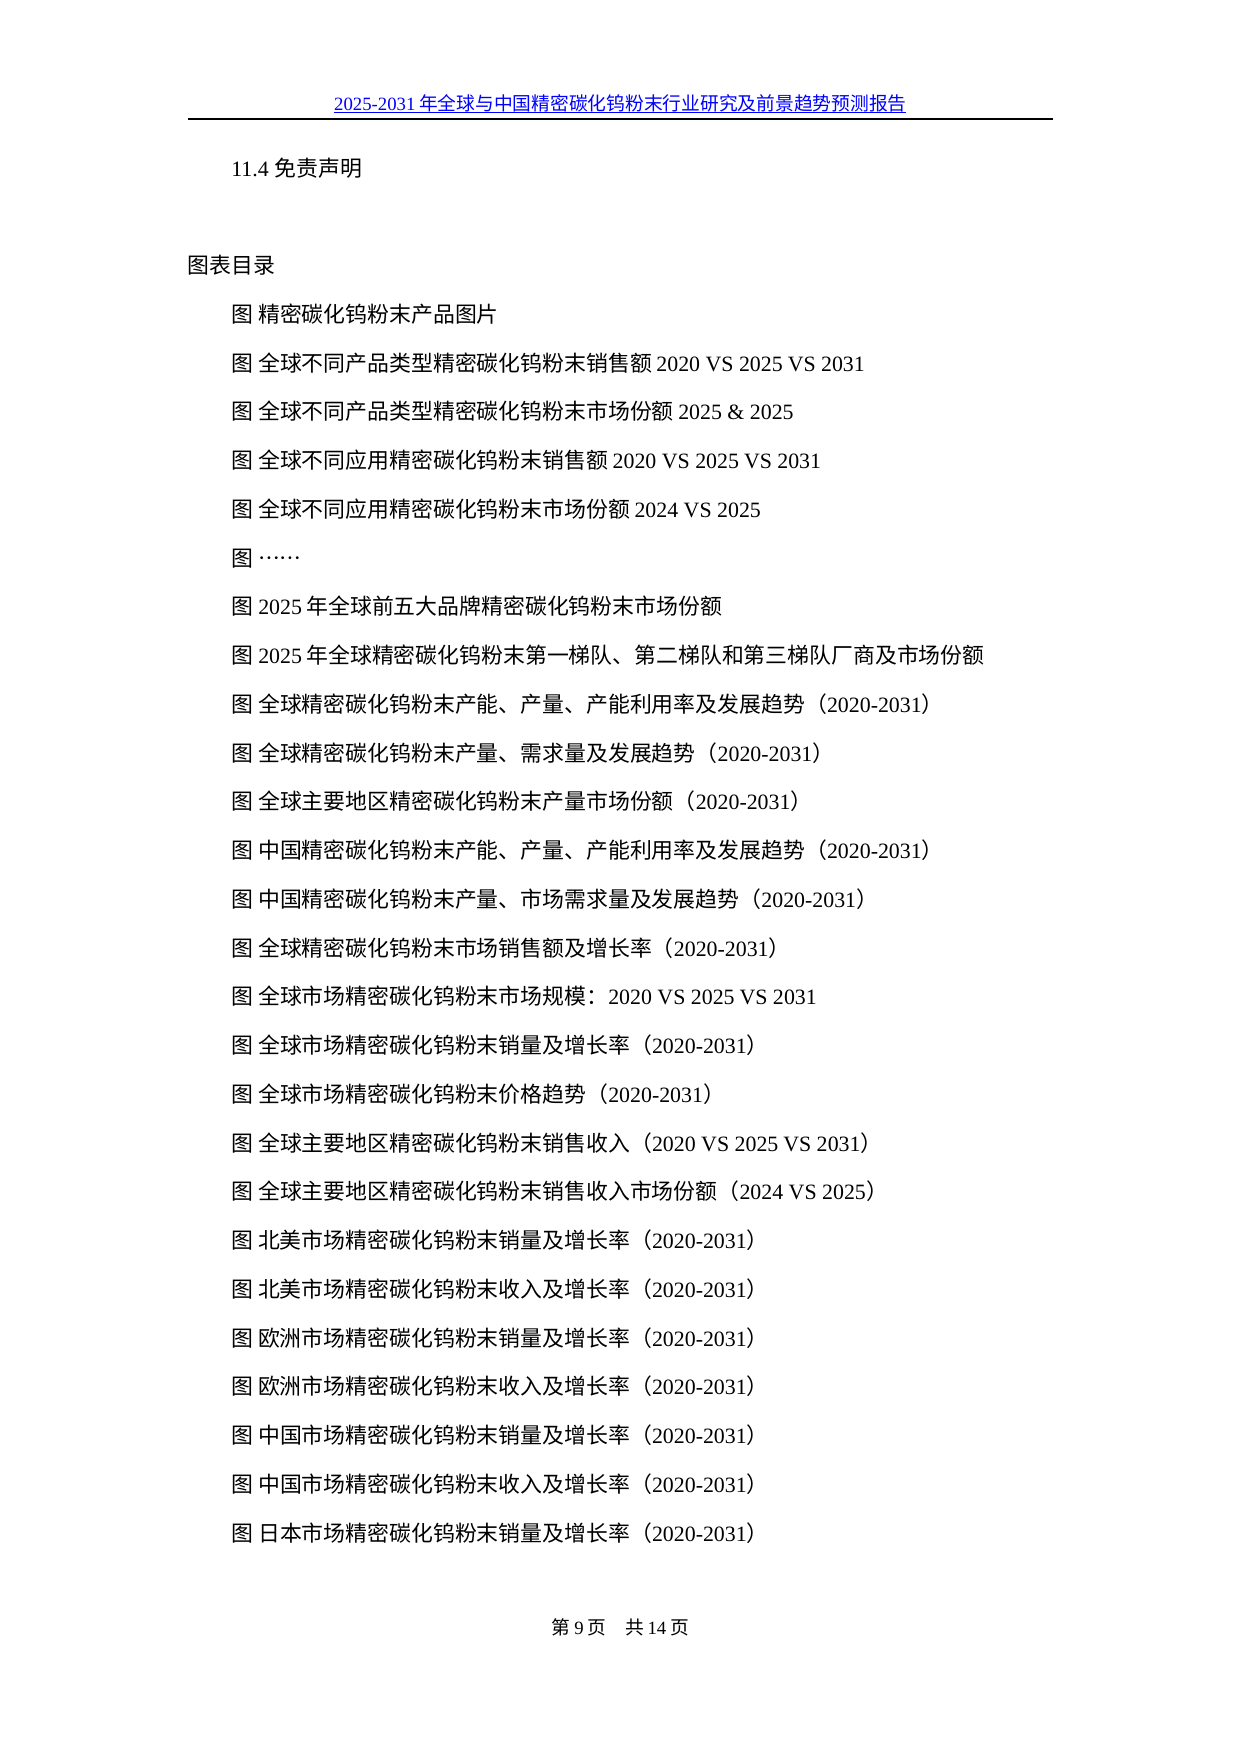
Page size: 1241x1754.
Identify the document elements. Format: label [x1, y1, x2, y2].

text [187, 150, 1053, 1548]
